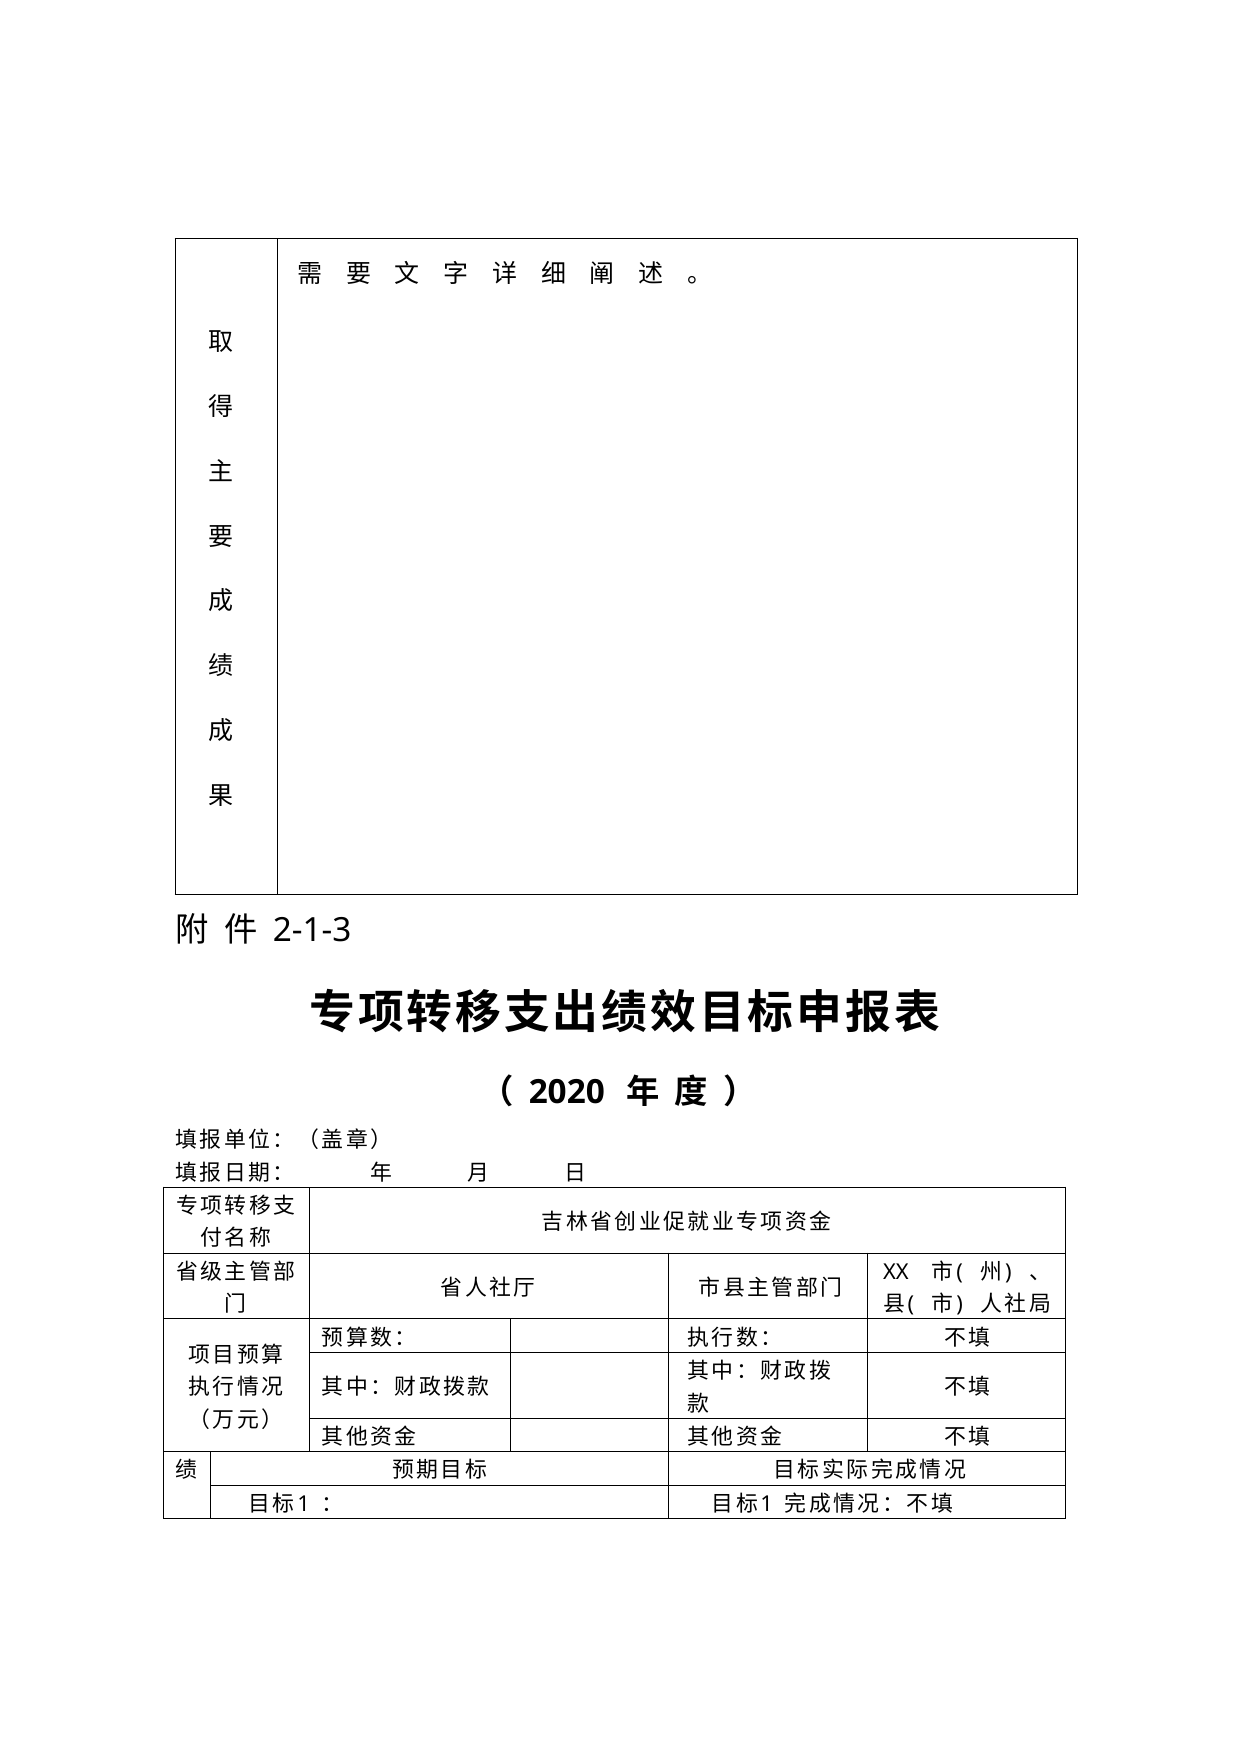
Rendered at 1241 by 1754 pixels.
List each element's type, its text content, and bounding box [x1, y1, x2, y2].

table_cell 其中：财政拨款 [310, 1353, 510, 1418]
table_cell 目标1： 目标2： 目标3： …… [211, 1486, 668, 1518]
table_cell [511, 1419, 668, 1451]
table_cell 不填 [868, 1353, 1065, 1418]
table_cell 不填 [868, 1419, 1065, 1451]
table_cell [511, 1353, 668, 1418]
text 专项转移支出绩效目标申报表 [175, 960, 1077, 1057]
table_cell 需要文字详细阐述。 [278, 239, 1077, 894]
table_cell 项目预算 执行情况 （万元） [164, 1319, 309, 1451]
table_cell 其中：财政拨款 [669, 1353, 867, 1418]
table_header 专项转移支付名称 [164, 1188, 309, 1252]
table_cell 市县主管部门 [669, 1254, 867, 1318]
table_cell XX市(州)、县(市)人社局 [868, 1254, 1065, 1318]
table_cell [511, 1319, 668, 1352]
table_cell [669, 1486, 1065, 1518]
table_cell 取得主要成绩成果 [176, 239, 277, 894]
table_cell 执行数： [669, 1319, 867, 1352]
table_cell 不填 [868, 1319, 1065, 1352]
table_cell 其他资金 [669, 1419, 867, 1451]
table_cell 绩 效 目 标 [164, 1452, 210, 1518]
text 填报单位：（盖章） 填报日期： 年 月 日 [175, 1122, 1077, 1187]
table_cell 省级主管部门 [164, 1254, 309, 1318]
table_cell 目标实际完成情况 [669, 1452, 1065, 1484]
table_header 吉林省创业促就业专项资金 [310, 1188, 1065, 1252]
table_cell 预算数： [310, 1319, 510, 1352]
text （2020年度） [175, 1057, 1077, 1122]
table_cell 省人社厅 [310, 1254, 668, 1318]
table_cell 其他资金 [310, 1419, 510, 1451]
table_cell 预期目标 [211, 1452, 668, 1484]
text 附件2-1-3 [175, 895, 1077, 960]
